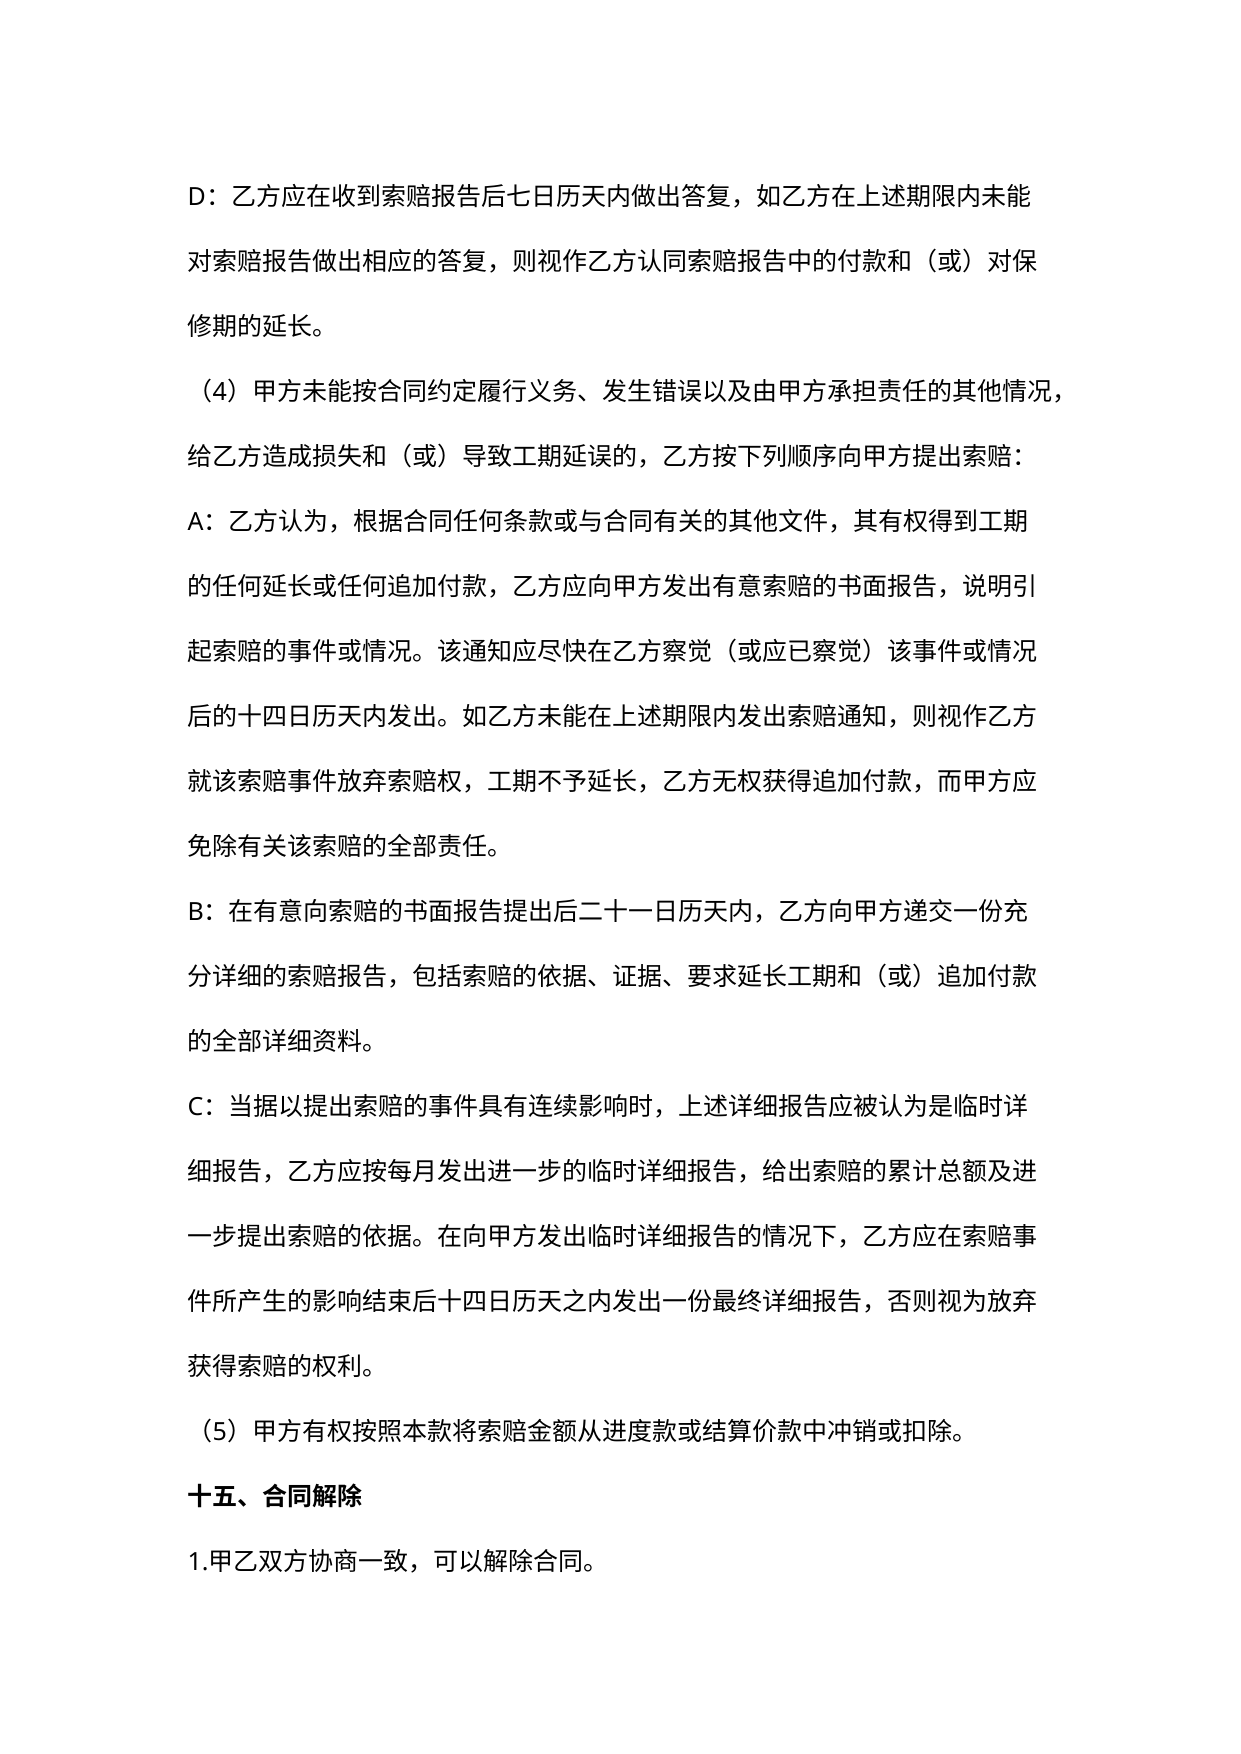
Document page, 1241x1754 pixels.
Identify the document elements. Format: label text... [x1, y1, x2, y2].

text B：在有意向索赔的书面报告提出后二十一日历天内，乙方向甲方递交一份充分详细的索赔报告，包括索赔的依据、证据、要求延长工期和（或）追加付款的全部详细资料。 [187, 877, 1053, 1072]
text （5）甲方有权按照本款将索赔金额从进度款或结算价款中冲销或扣除。 [187, 1397, 1053, 1462]
text C：当据以提出索赔的事件具有连续影响时，上述详细报告应被认为是临时详细报告，乙方应按每月发出进一步的临时详细报告，给出索赔的累计总额及进一步提出索赔的依据。在向甲方发出临时详细报告的情况下，乙方应在索赔事件所产生的影响结束后十四日历天之内发出一份最终详细报告，否则视为放弃获得索赔的权利。 [187, 1072, 1053, 1397]
subtitle 十五、合同解除 [187, 1462, 1053, 1527]
text A：乙方认为，根据合同任何条款或与合同有关的其他文件，其有权得到工期的任何延长或任何追加付款，乙方应向甲方发出有意索赔的书面报告，说明引起索赔的事件或情况。该通知应尽快在乙方察觉（或应已察觉）该事件或情况后的十四日历天内发出。如乙方未能在上述期限内发出索赔通知，则视作乙方就该索赔事件放弃索赔权，工期不予延长，乙方无权获得追加付款，而甲方应免除有关该索赔的全部责任。 [187, 487, 1053, 877]
text （4）甲方未能按合同约定履行义务、发生错误以及由甲方承担责任的其他情况，给乙方造成损失和（或）导致工期延误的，乙方按下列顺序向甲方提出索赔： [187, 357, 1053, 487]
text D：乙方应在收到索赔报告后七日历天内做出答复，如乙方在上述期限内未能对索赔报告做出相应的答复，则视作乙方认同索赔报告中的付款和（或）对保修期的延长。 [187, 162, 1053, 357]
text 1.甲乙双方协商一致，可以解除合同。 [187, 1527, 1053, 1592]
